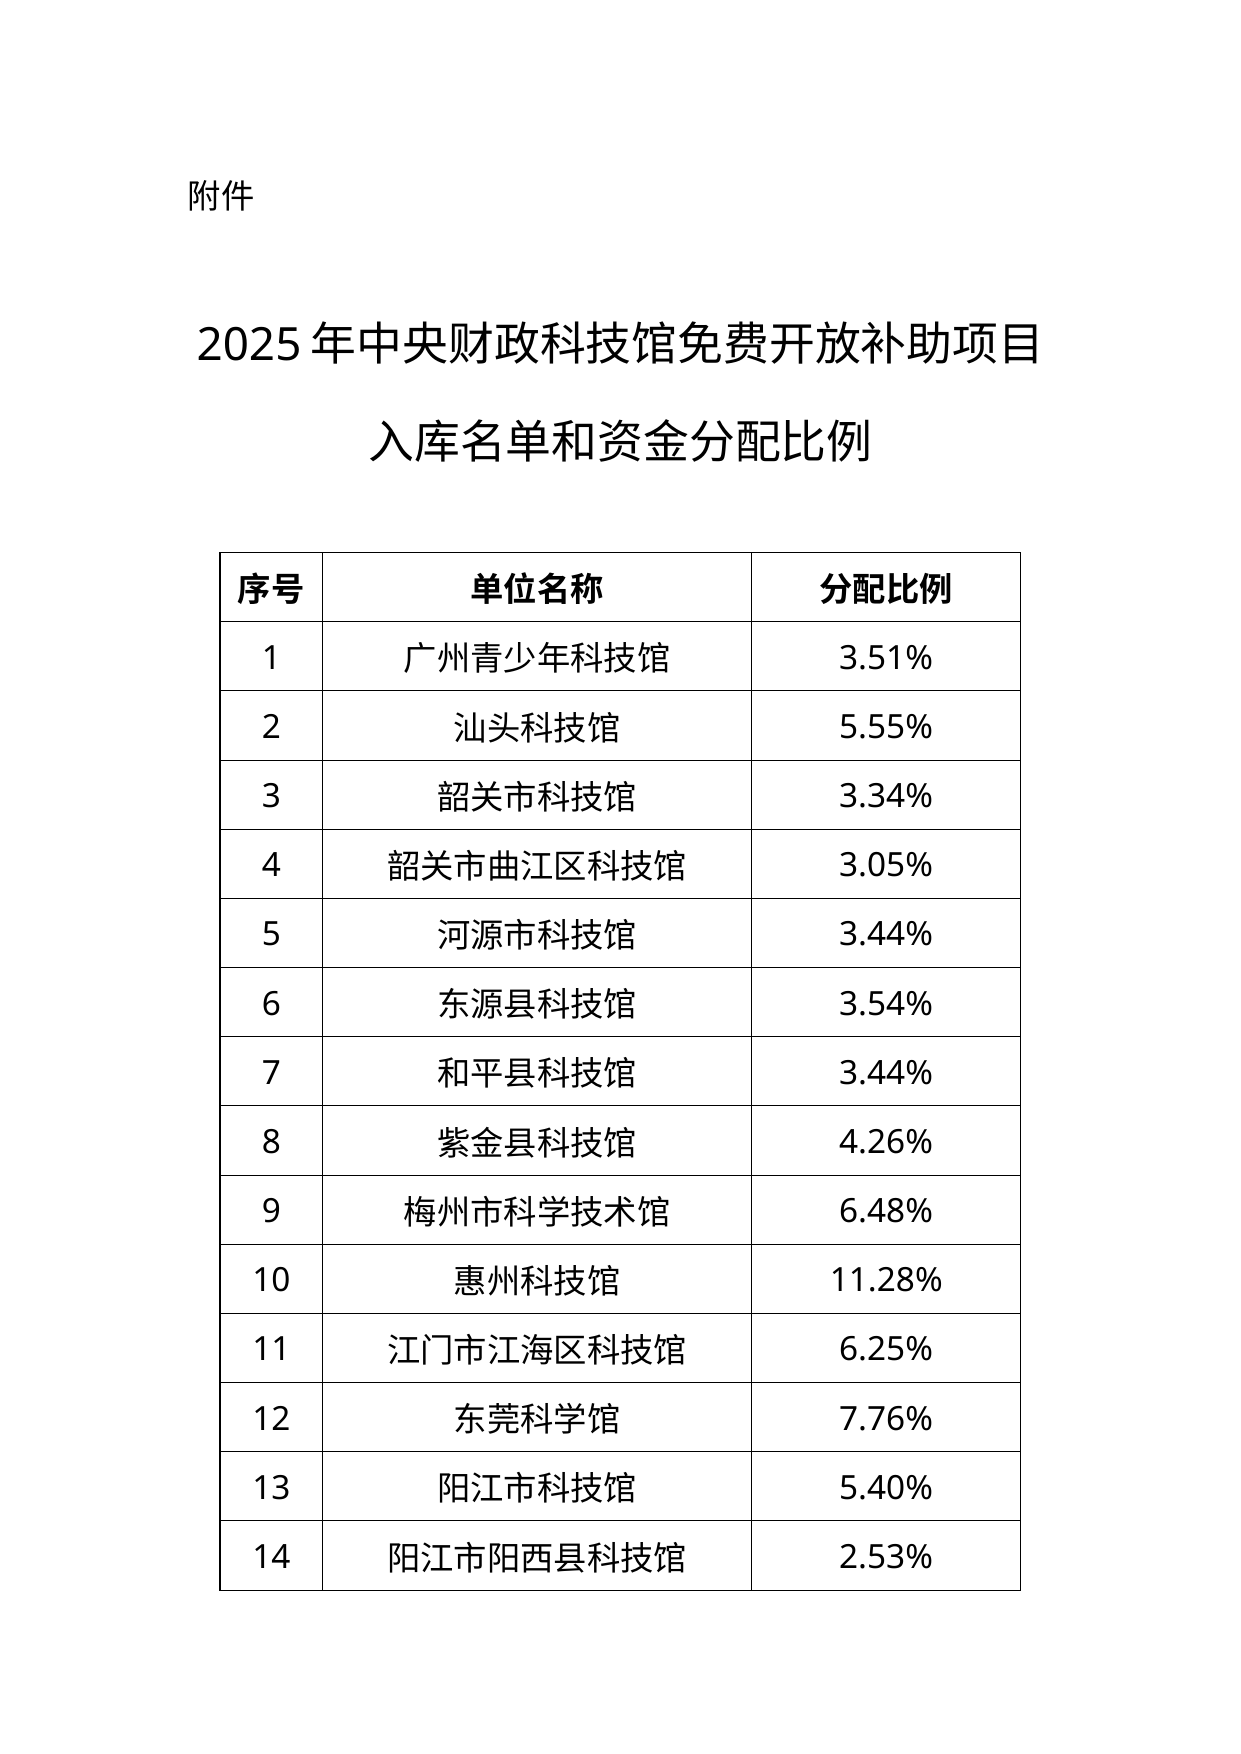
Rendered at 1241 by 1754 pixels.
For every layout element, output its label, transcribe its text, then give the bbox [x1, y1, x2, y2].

table_cell 广州青少年科技馆 [323, 622, 751, 690]
table_cell 11.28% [752, 1245, 1020, 1313]
table_cell 2.53% [752, 1521, 1020, 1589]
table_header 分配比例 [752, 553, 1020, 621]
table_cell 3.44% [752, 899, 1020, 967]
text 2025年中央财政科技馆免费开放补助项目入库名单和资金分配比例 [187, 292, 1053, 487]
table_cell 2 [221, 691, 322, 759]
table_cell 3.51% [752, 622, 1020, 690]
table_cell 梅州市科学技术馆 [323, 1176, 751, 1244]
table_cell 1 [221, 622, 322, 690]
table_cell 6 [221, 968, 322, 1036]
text 附件 [187, 162, 1053, 227]
table_cell 13 [221, 1452, 322, 1520]
table_cell 10 [221, 1245, 322, 1313]
table_cell 阳江市阳西县科技馆 [323, 1521, 751, 1589]
table_cell 和平县科技馆 [323, 1037, 751, 1105]
table_cell 江门市江海区科技馆 [323, 1314, 751, 1382]
table_header 序号 [221, 553, 322, 621]
table_cell 汕头科技馆 [323, 691, 751, 759]
table_cell 东莞科学馆 [323, 1383, 751, 1451]
table_cell 韶关市曲江区科技馆 [323, 830, 751, 898]
table_cell 河源市科技馆 [323, 899, 751, 967]
table_header 单位名称 [323, 553, 751, 621]
table_cell 3.34% [752, 761, 1020, 829]
table_cell 7 [221, 1037, 322, 1105]
table_cell 3 [221, 761, 322, 829]
table_cell 4 [221, 830, 322, 898]
table_cell 6.48% [752, 1176, 1020, 1244]
table_cell 5.55% [752, 691, 1020, 759]
table_cell 阳江市科技馆 [323, 1452, 751, 1520]
table_cell 9 [221, 1176, 322, 1244]
table_cell 6.25% [752, 1314, 1020, 1382]
table_cell 紫金县科技馆 [323, 1106, 751, 1174]
table_cell 3.44% [752, 1037, 1020, 1105]
table_cell 12 [221, 1383, 322, 1451]
table_cell 东源县科技馆 [323, 968, 751, 1036]
table_cell 5.40% [752, 1452, 1020, 1520]
table_cell 11 [221, 1314, 322, 1382]
table_cell 8 [221, 1106, 322, 1174]
table_cell 5 [221, 899, 322, 967]
table_cell 4.26% [752, 1106, 1020, 1174]
table_cell 14 [221, 1521, 322, 1589]
table_cell 韶关市科技馆 [323, 761, 751, 829]
table_cell 3.05% [752, 830, 1020, 898]
table_cell 3.54% [752, 968, 1020, 1036]
table_cell 7.76% [752, 1383, 1020, 1451]
table_cell 惠州科技馆 [323, 1245, 751, 1313]
